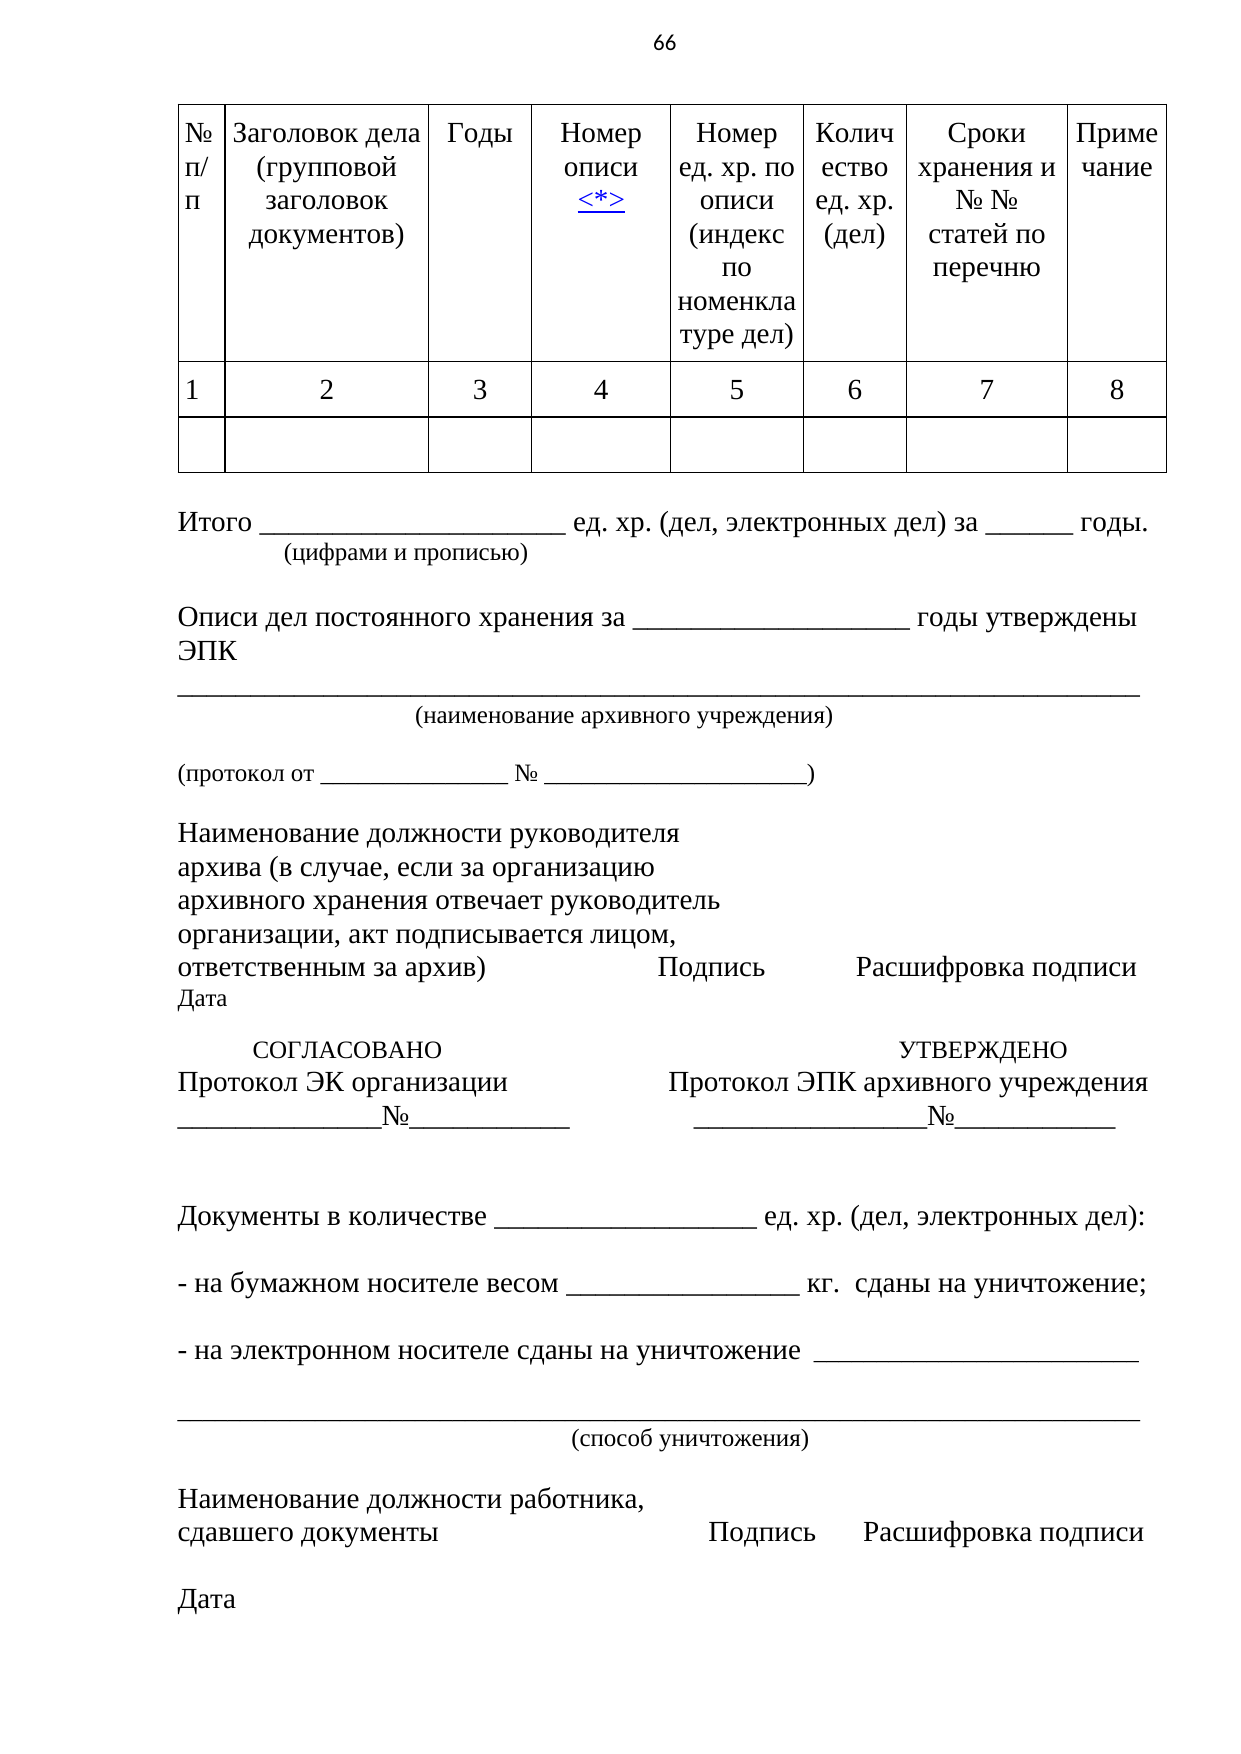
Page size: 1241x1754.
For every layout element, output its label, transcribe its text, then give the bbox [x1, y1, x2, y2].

text - на электронном носителе сданы на уничтожение __________________________ [177, 1332, 1152, 1366]
text сдавшего документы Подпись Расшифровка подписи [177, 1514, 1152, 1548]
table_cell [907, 418, 1067, 472]
table_header Годы [429, 105, 531, 361]
table_cell 3 [429, 362, 531, 416]
text (цифрами и прописью) [177, 537, 1152, 566]
text Документы в количестве __________________ ед. хр. (дел, электронных дел): [177, 1198, 1152, 1232]
text Наименование должности работника, [177, 1481, 1152, 1514]
table_header Примечание [1068, 105, 1166, 361]
table_cell 8 [1068, 362, 1166, 416]
text (способ уничтожения) [177, 1423, 1152, 1452]
table_cell 2 [226, 362, 428, 416]
text СОГЛАСОВАНО УТВЕРЖДЕНО [177, 1035, 1152, 1064]
text _____________________________________________________________________________ [177, 1395, 1152, 1423]
table_cell 6 [804, 362, 906, 416]
table_header Заголовок дела (групповой заголовок документов) [226, 105, 428, 361]
table_cell [179, 418, 224, 472]
table_cell 5 [671, 362, 803, 416]
table_header Количество ед. хр. (дел) [804, 105, 906, 361]
table_cell [804, 418, 906, 472]
text ______________№___________ ________________№___________ [177, 1098, 1152, 1131]
text (протокол от _______________ № _____________________) [177, 758, 1152, 786]
text Протокол ЭК организации Протокол ЭПК архивного учреждения [177, 1064, 1152, 1098]
table_cell 4 [532, 362, 670, 416]
text __________________________________________________________________ [177, 667, 1152, 700]
table_cell [671, 418, 803, 472]
text Наименование должности руководителя [177, 815, 1152, 849]
table_header Сроки хранения и № № статей по перечню [907, 105, 1067, 361]
table_cell [532, 418, 670, 472]
text Дата [177, 983, 1152, 1012]
text архива (в случае, если за организацию [177, 849, 1152, 882]
table_cell 1 [179, 362, 224, 416]
text ответственным за архив) Подпись Расшифровка подписи [177, 949, 1152, 983]
text (наименование архивного учреждения) [177, 700, 1152, 729]
text архивного хранения отвечает руководитель [177, 882, 1152, 916]
text организации, акт подписывается лицом, [177, 916, 1152, 949]
text Дата [177, 1582, 1152, 1615]
table_header № п/п [179, 105, 224, 361]
text - на бумажном носителе весом ________________ кг. сданы на уничтожение; [177, 1265, 1152, 1299]
table_cell [226, 418, 428, 472]
table_header Номер ед. хр. по описи (индекс по номенклатуре дел) [671, 105, 803, 361]
table_cell 7 [907, 362, 1067, 416]
text Описи дел постоянного хранения за ___________________ годы утверждены ЭПК [177, 599, 1152, 667]
table_cell [1068, 418, 1166, 472]
table_cell [429, 418, 531, 472]
text Итого _____________________ ед. хр. (дел, электронных дел) за ______ годы. [177, 504, 1152, 537]
table_header Номер описи <*> [532, 105, 670, 361]
